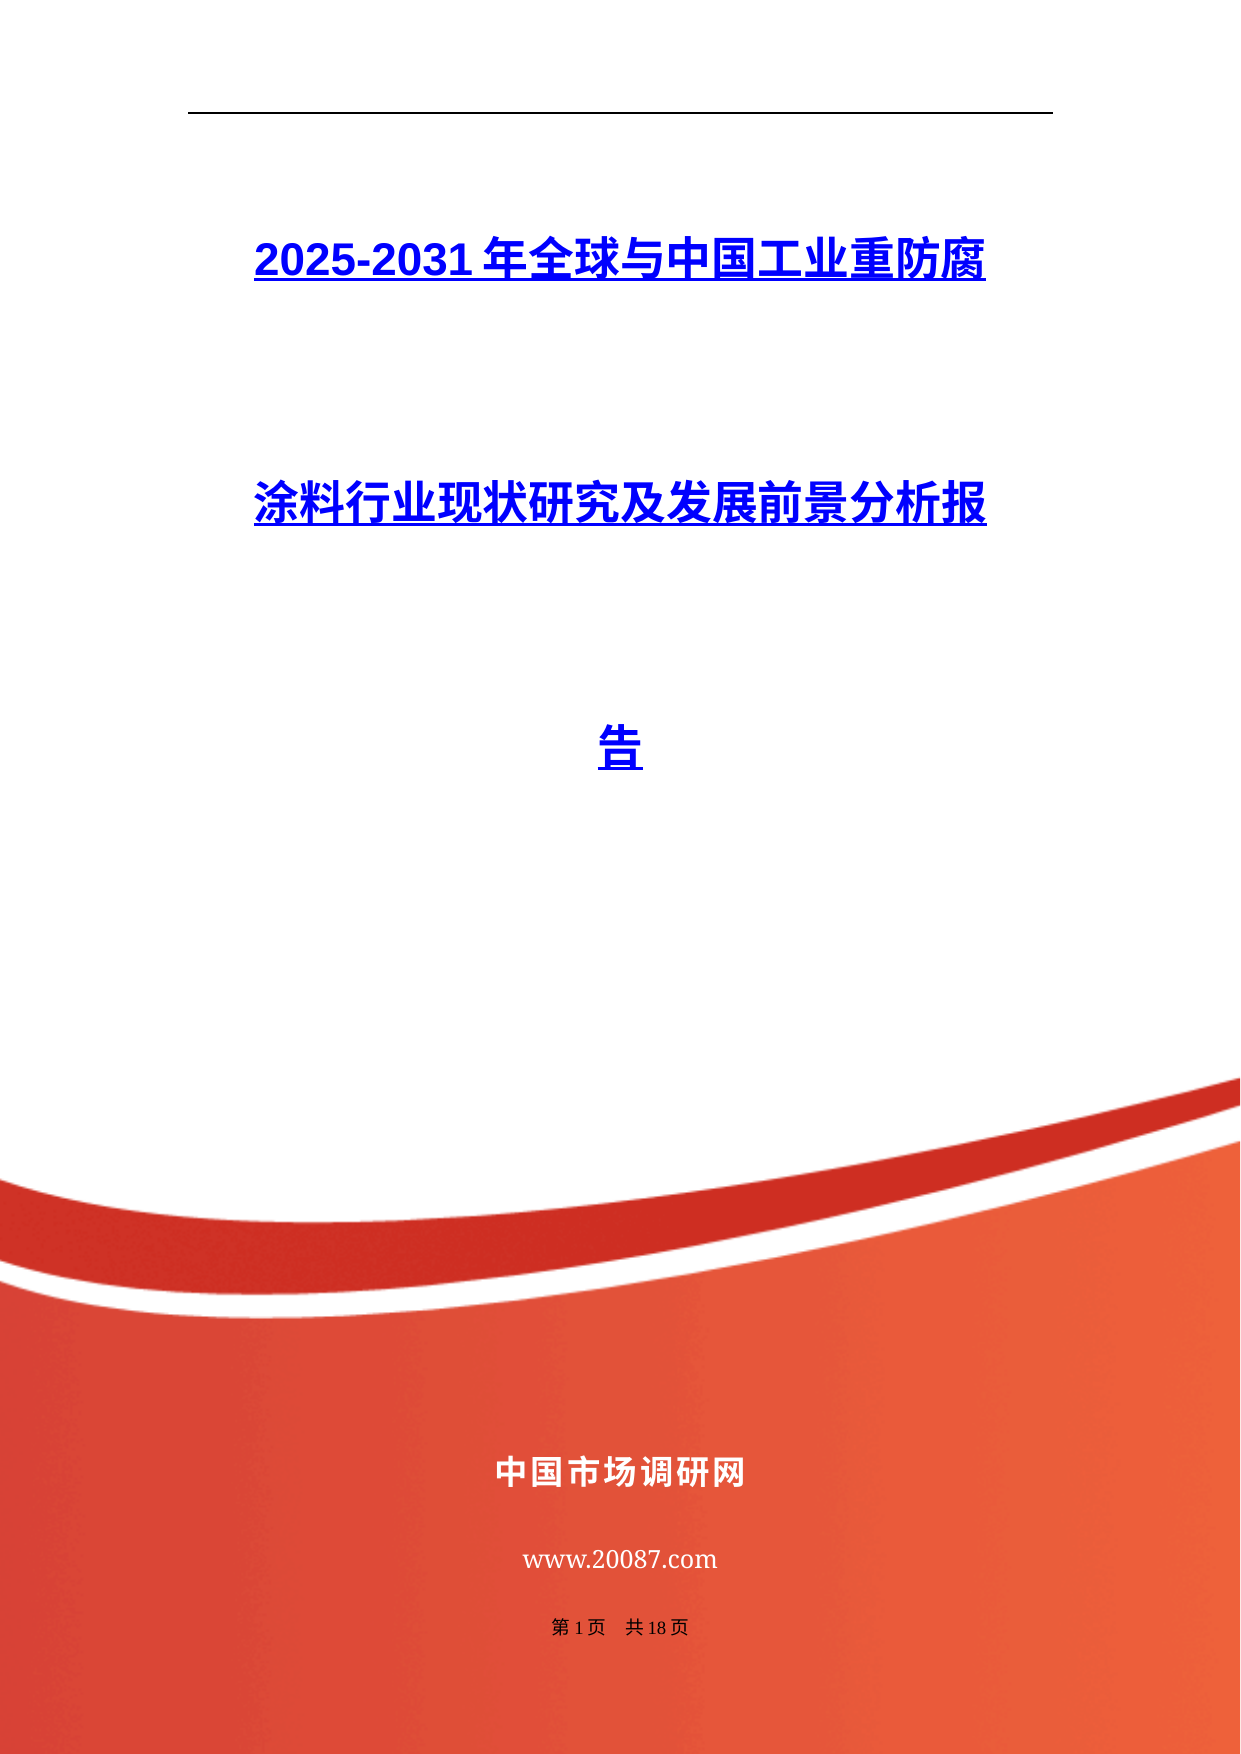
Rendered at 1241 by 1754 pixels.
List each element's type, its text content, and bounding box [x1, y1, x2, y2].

text www.20087.com [187, 1526, 1053, 1591]
picture [0, 1006, 1241, 1754]
table_header 2025-2031年全球与中国工业重防腐涂料行业现状研究及发展前景分析报告 [188, 207, 1053, 871]
subtitle 中国市场调研网 [187, 1437, 1053, 1502]
